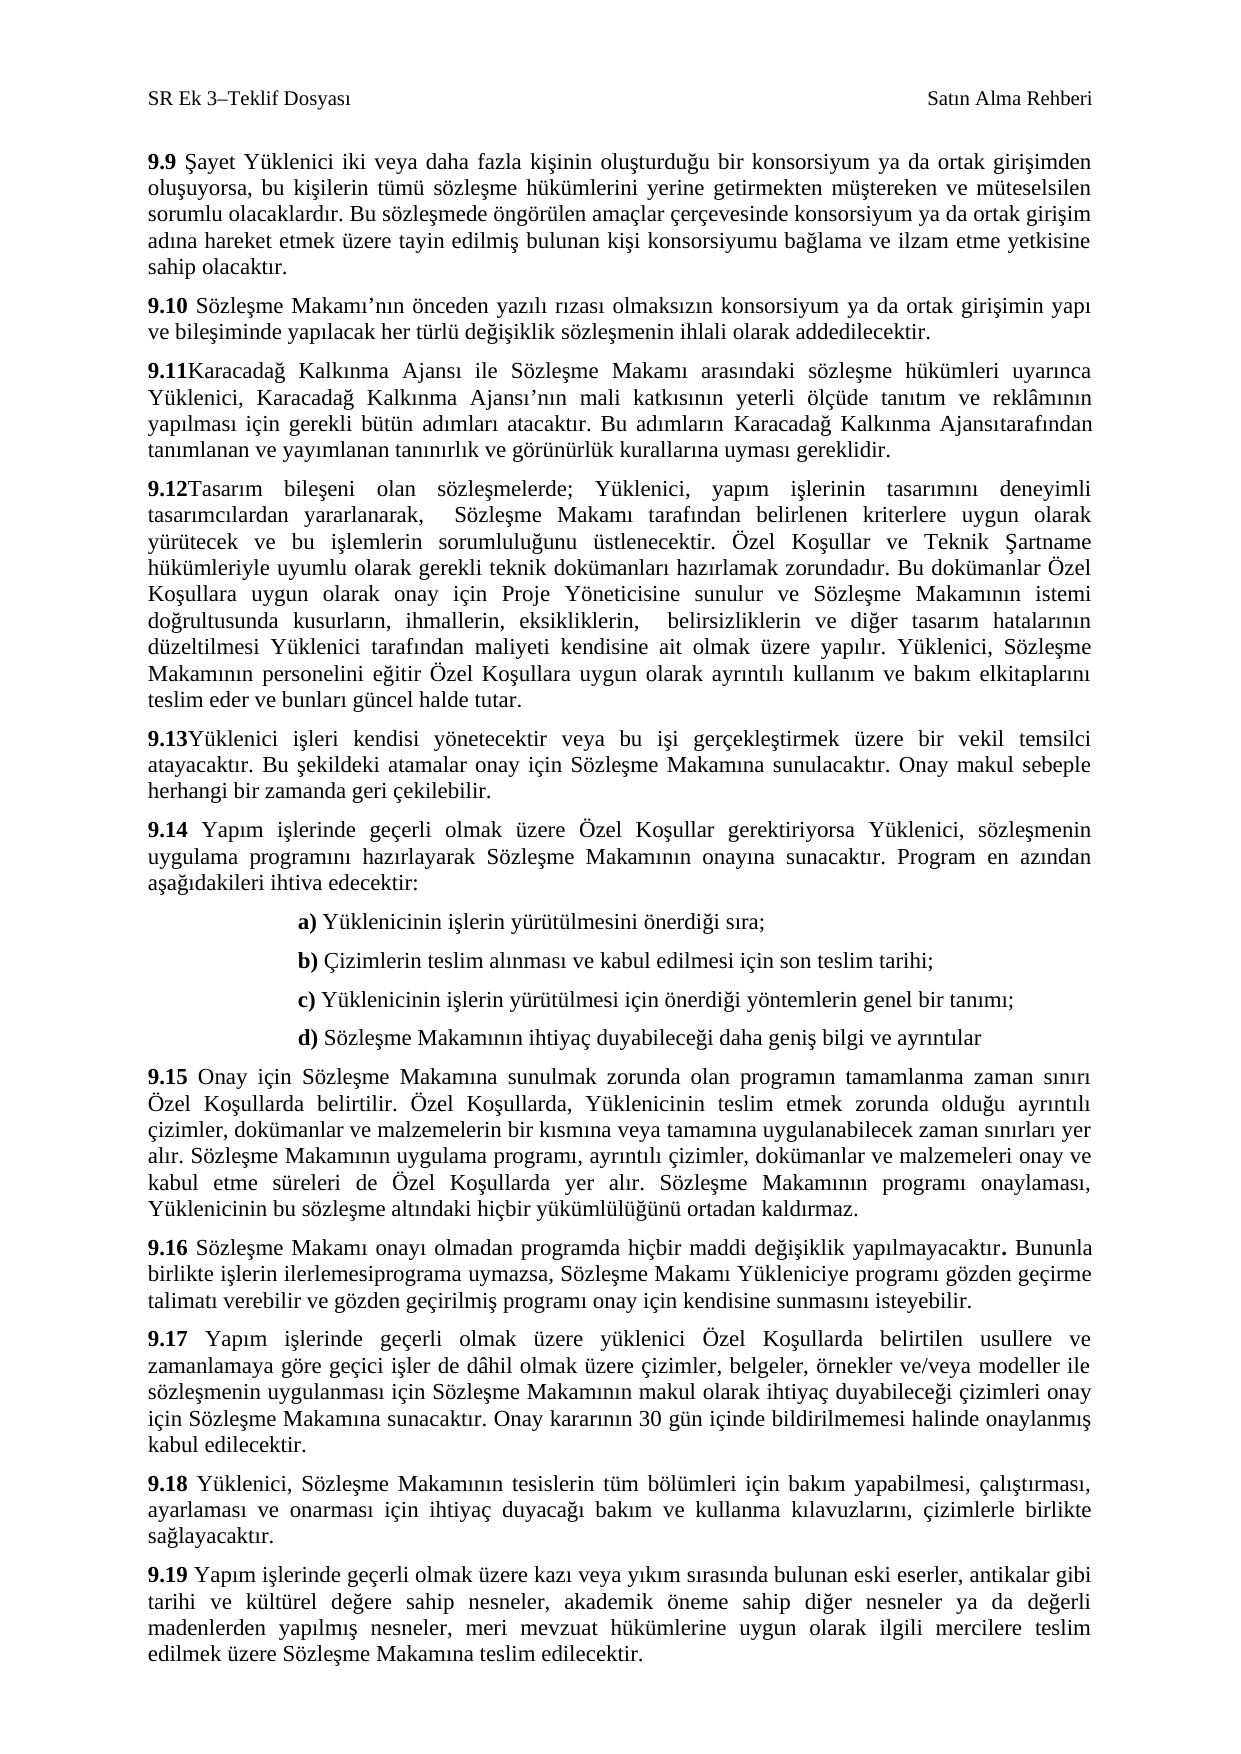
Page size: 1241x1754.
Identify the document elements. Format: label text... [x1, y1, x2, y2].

text 9.11Karacadağ Kalkınma Ajansı ile Sözleşme Makamı arasındaki sözleşme hükümleri uyarınca Yüklenici, Karacadağ Kalkınma Ajansı’nın mali katkısının yeterli ölçüde tanıtım ve reklâmının yapılması için gerekli bütün adımları atacaktır. Bu adımların Karacadağ Kalkınma Ajansıtarafından tanımlanan ve yayımlanan tanınırlık ve görünürlük kurallarına uyması gereklidir. [148, 357, 1093, 463]
text 9.18 Yüklenici, Sözleşme Makamının tesislerin tüm bölümleri için bakım yapabilmesi, çalıştırması, ayarlaması ve onarması için ihtiyaç duyacağı bakım ve kullanma kılavuzlarını, çizimlerle birlikte sağlayacaktır. [148, 1470, 1093, 1549]
text 9.13Yüklenici işleri kendisi yönetecektir veya bu işi gerçekleştirmek üzere bir vekil temsilci atayacaktır. Bu şekildeki atamalar onay için Sözleşme Makamına sunulacaktır. Onay makul sebeple herhangi bir zamanda geri çekilebilir. [148, 725, 1093, 804]
text 9.15 Onay için Sözleşme Makamına sunulmak zorunda olan programın tamamlanma zaman sınırı Özel Koşullarda belirtilir. Özel Koşullarda, Yüklenicinin teslim etmek zorunda olduğu ayrıntılı çizimler, dokümanlar ve malzemelerin bir kısmına veya tamamına uygulanabilecek zaman sınırları yer alır. Sözleşme Makamının uygulama programı, ayrıntılı çizimler, dokümanlar ve malzemeleri onay ve kabul etme süreleri de Özel Koşullarda yer alır. Sözleşme Makamının programı onaylaması, Yüklenicinin bu sözleşme altındaki hiçbir yükümlülüğünü ortadan kaldırmaz. [148, 1063, 1093, 1221]
text 9.16 Sözleşme Makamı onayı olmadan programda hiçbir maddi değişiklik yapılmayacaktır. Bununla birlikte işlerin ilerlemesiprograma uymazsa, Sözleşme Makamı Yükleniciye programı gözden geçirme talimatı verebilir ve gözden geçirilmiş programı onay için kendisine sunmasını isteyebilir. [148, 1234, 1093, 1313]
text 9.9 Şayet Yüklenici iki veya daha fazla kişinin oluşturduğu bir konsorsiyum ya da ortak girişimden oluşuyorsa, bu kişilerin tümü sözleşme hükümlerini yerine getirmekten müştereken ve müteselsilen sorumlu olacaklardır. Bu sözleşmede öngörülen amaçlar çerçevesinde konsorsiyum ya da ortak girişim adına hareket etmek üzere tayin edilmiş bulunan kişi konsorsiyumu bağlama ve ilzam etme yetkisine sahip olacaktır. [148, 148, 1093, 279]
text 9.12Tasarım bileşeni olan sözleşmelerde; Yüklenici, yapım işlerinin tasarımını deneyimli tasarımcılardan yararlanarak, Sözleşme Makamı tarafından belirlenen kriterlere uygun olarak yürütecek ve bu işlemlerin sorumluluğunu üstlenecektir. Özel Koşullar ve Teknik Şartname hükümleriyle uyumlu olarak gerekli teknik dokümanları hazırlamak zorundadır. Bu dokümanlar Özel Koşullara uygun olarak onay için Proje Yöneticisine sunulur ve Sözleşme Makamının istemi doğrultusunda kusurların, ihmallerin, eksikliklerin, belirsizliklerin ve diğer tasarım hatalarının düzeltilmesi Yüklenici tarafından maliyeti kendisine ait olmak üzere yapılır. Yüklenici, Sözleşme Makamının personelini eğitir Özel Koşullara uygun olarak ayrıntılı kullanım ve bakım elkitaplarını teslim eder ve bunları güncel halde tutar. [148, 475, 1093, 712]
text b) Çizimlerin teslim alınması ve kabul edilmesi için son teslim tarihi; [223, 947, 1093, 973]
text 9.17 Yapım işlerinde geçerli olmak üzere yüklenici Özel Koşullarda belirtilen usullere ve zamanlamaya göre geçici işler de dâhil olmak üzere çizimler, belgeler, örnekler ve/veya modeller ile sözleşmenin uygulanması için Sözleşme Makamının makul olarak ihtiyaç duyabileceği çizimleri onay için Sözleşme Makamına sunacaktır. Onay kararının 30 gün içinde bildirilmemesi halinde onaylanmış kabul edilecektir. [148, 1326, 1093, 1457]
text 9.14 Yapım işlerinde geçerli olmak üzere Özel Koşullar gerektiriyorsa Yüklenici, sözleşmenin uygulama programını hazırlayarak Sözleşme Makamının onayına sunacaktır. Program en azından aşağıdakileri ihtiva edecektir: [148, 816, 1093, 895]
text 9.10 Sözleşme Makamı’nın önceden yazılı rızası olmaksızın konsorsiyum ya da ortak girişimin yapı ve bileşiminde yapılacak her türlü değişiklik sözleşmenin ihlali olarak addedilecektir. [148, 292, 1093, 345]
text d) Sözleşme Makamının ihtiyaç duyabileceği daha geniş bilgi ve ayrıntılar [223, 1024, 1093, 1051]
text 9.19 Yapım işlerinde geçerli olmak üzere kazı veya yıkım sırasında bulunan eski eserler, antikalar gibi tarihi ve kültürel değere sahip nesneler, akademik öneme sahip diğer nesneler ya da değerli madenlerden yapılmış nesneler, meri mevzuat hükümlerine uygun olarak ilgili mercilere teslim edilmek üzere Sözleşme Makamına teslim edilecektir. [148, 1561, 1093, 1667]
text a) Yüklenicinin işlerin yürütülmesini önerdiği sıra; [223, 908, 1093, 934]
text c) Yüklenicinin işlerin yürütülmesi için önerdiği yöntemlerin genel bir tanımı; [223, 986, 1093, 1012]
